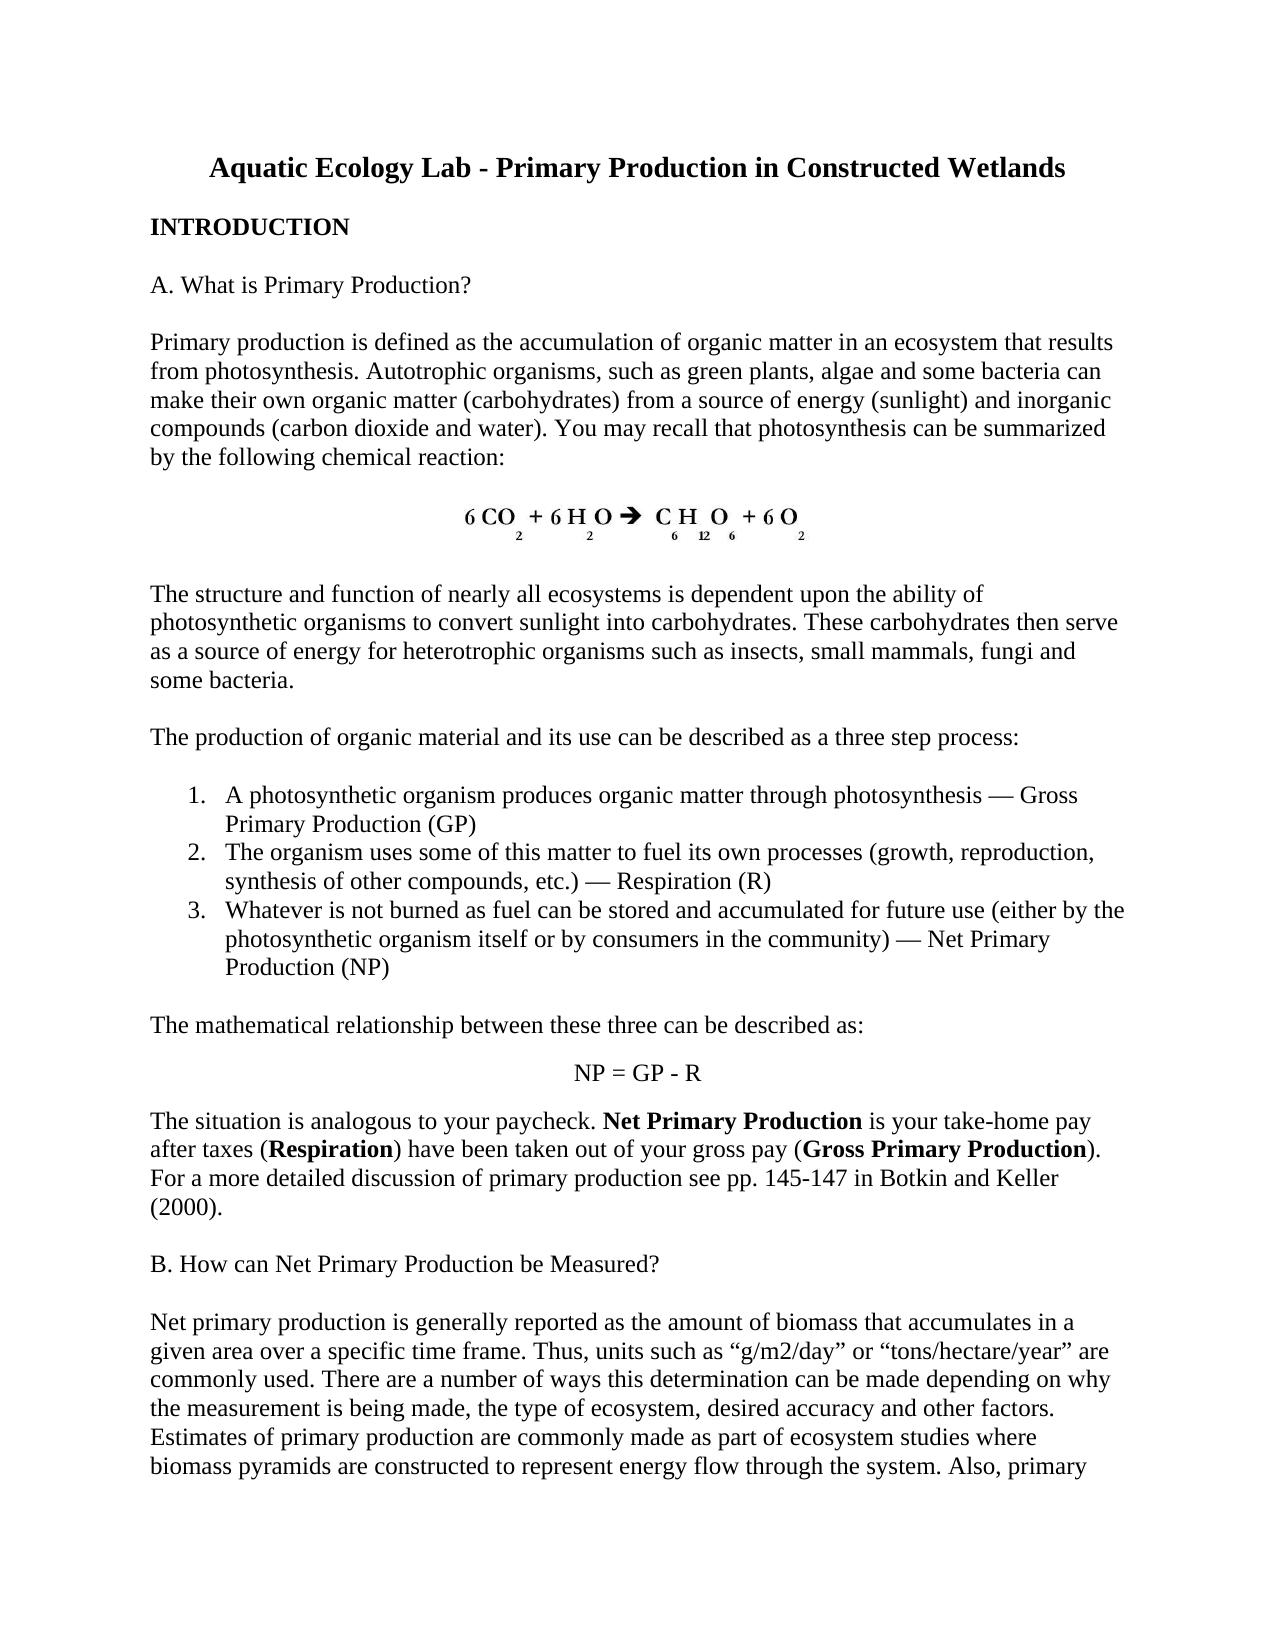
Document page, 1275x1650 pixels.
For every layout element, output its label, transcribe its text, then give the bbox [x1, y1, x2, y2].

text For a more detailed discussion of primary production see pp. 145-147 in Botkin and Keller (2000). [150, 1163, 1125, 1221]
text The mathematical relationship between these three can be described as: [150, 1010, 1125, 1039]
text B. How can Net Primary Production be Measured? [150, 1249, 1125, 1278]
text Primary production is defined as the accumulation of organic matter in an ecosystem that results from photosynthesis. Autotrophic organisms, such as green plants, algae and some bacteria can make their own organic matter (carbohydrates) from a source of energy (sunlight) and inorganic compounds (carbon dioxide and water). You may recall that photosynthesis can be summarized by the following chemical reaction: [150, 327, 1125, 471]
text The structure and function of nearly all ecosystems is dependent upon the ability of photosynthetic organisms to convert sunlight into carbohydrates. These carbohydrates then serve as a source of energy for heterotrophic organisms such as insects, small mammals, fungi and some bacteria. [150, 579, 1125, 694]
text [150, 1307, 1125, 1479]
text A. What is Primary Production? [150, 270, 1125, 298]
text INTRODUCTION [150, 212, 1125, 241]
list Whatever is not burned as fuel can be stored and accumulated for future use (either by the photosynthetic organism itself or by consumers in the community) — Net Primary Production (NP) [187, 895, 1125, 981]
list The organism uses some of this matter to fuel its own processes (growth, reproduction, synthesis of other compounds, etc.) — Respiration (R) [187, 837, 1125, 895]
text The situation is analogous to your paycheck. Net Primary Production is your take-home pay [150, 1106, 1125, 1134]
list A photosynthetic organism produces organic matter through photosynthesis — Gross Primary Production (GP) [187, 780, 1125, 837]
text The production of organic material and its use can be described as a three step process: [150, 722, 1125, 751]
text Aquatic Ecology Lab - Primary Production in Constructed Wetlands [150, 150, 1125, 183]
text after taxes (Respiration) have been taken out of your gross pay (Gross Primary Production). [150, 1134, 1125, 1163]
text NP = GP - R [150, 1058, 1125, 1087]
picture [453, 499, 822, 550]
